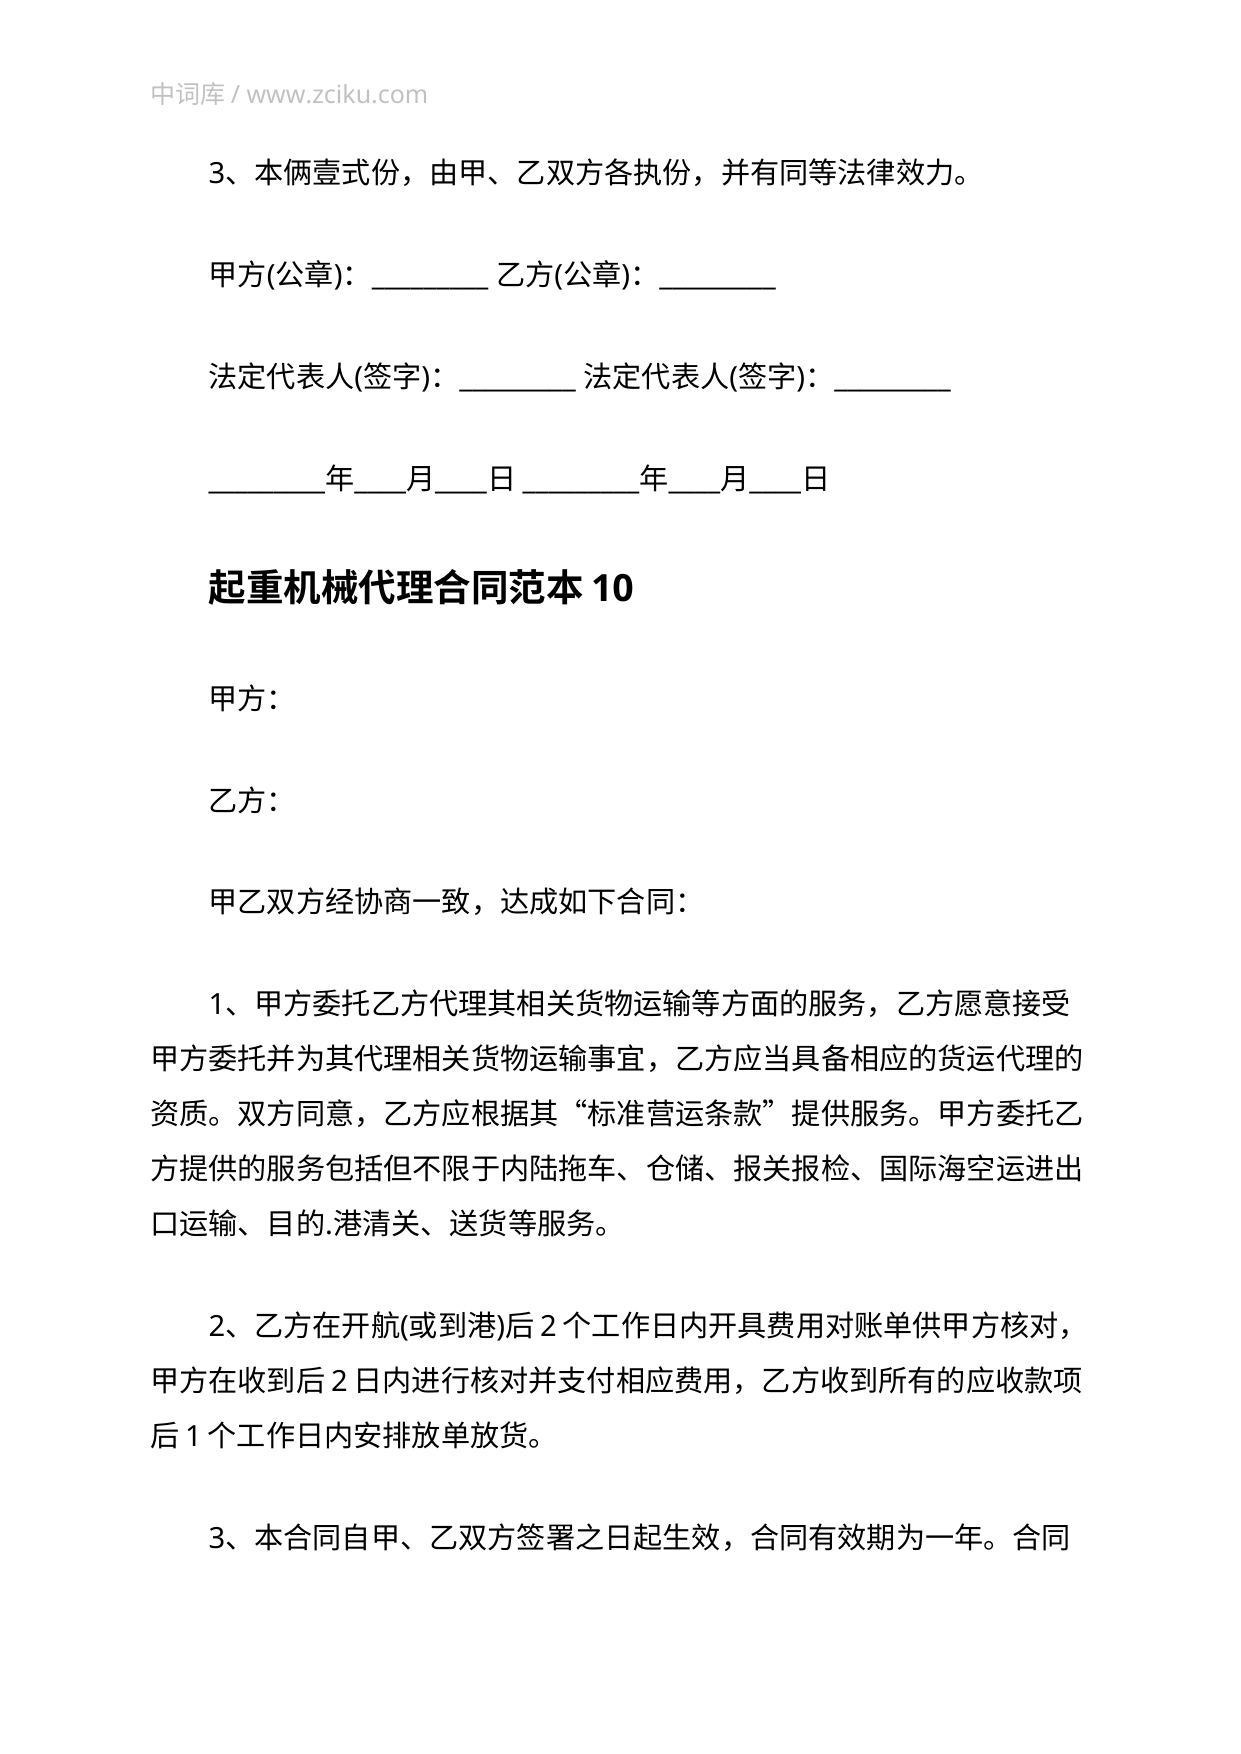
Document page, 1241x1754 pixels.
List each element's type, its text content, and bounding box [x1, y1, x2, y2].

text 法定代表人(签字)：_________ 法定代表人(签字)：_________ [150, 354, 1090, 396]
text 2、乙方在开航(或到港)后2个工作日内开具费用对账单供甲方核对，甲方在收到后2日内进行核对并支付相应费用，乙方收到所有的应收款项后1个工作日内安排放单放货。 [150, 1302, 1090, 1455]
text _________年____月____日 _________年____月____日 [150, 456, 1090, 498]
text 3、本俩壹式份，由甲、乙双方各执份，并有同等法律效力。 [150, 150, 1090, 192]
text 甲方： [150, 676, 1090, 718]
text 起重机械代理合同范本10 [150, 558, 1090, 612]
text 1、甲方委托乙方代理其相关货物运输等方面的服务，乙方愿意接受甲方委托并为其代理相关货物运输事宜，乙方应当具备相应的货运代理的资质。双方同意，乙方应根据其“标准营运条款”提供服务。甲方委托乙方提供的服务包括但不限于内陆拖车、仓储、报关报检、国际海空运进出口运输、目的.港清关、送货等服务。 [150, 981, 1090, 1243]
text 甲方(公章)：_________ 乙方(公章)：_________ [150, 252, 1090, 294]
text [150, 1514, 1090, 1557]
text 甲乙双方经协商一致，达成如下合同： [150, 879, 1090, 921]
text 乙方： [150, 777, 1090, 819]
